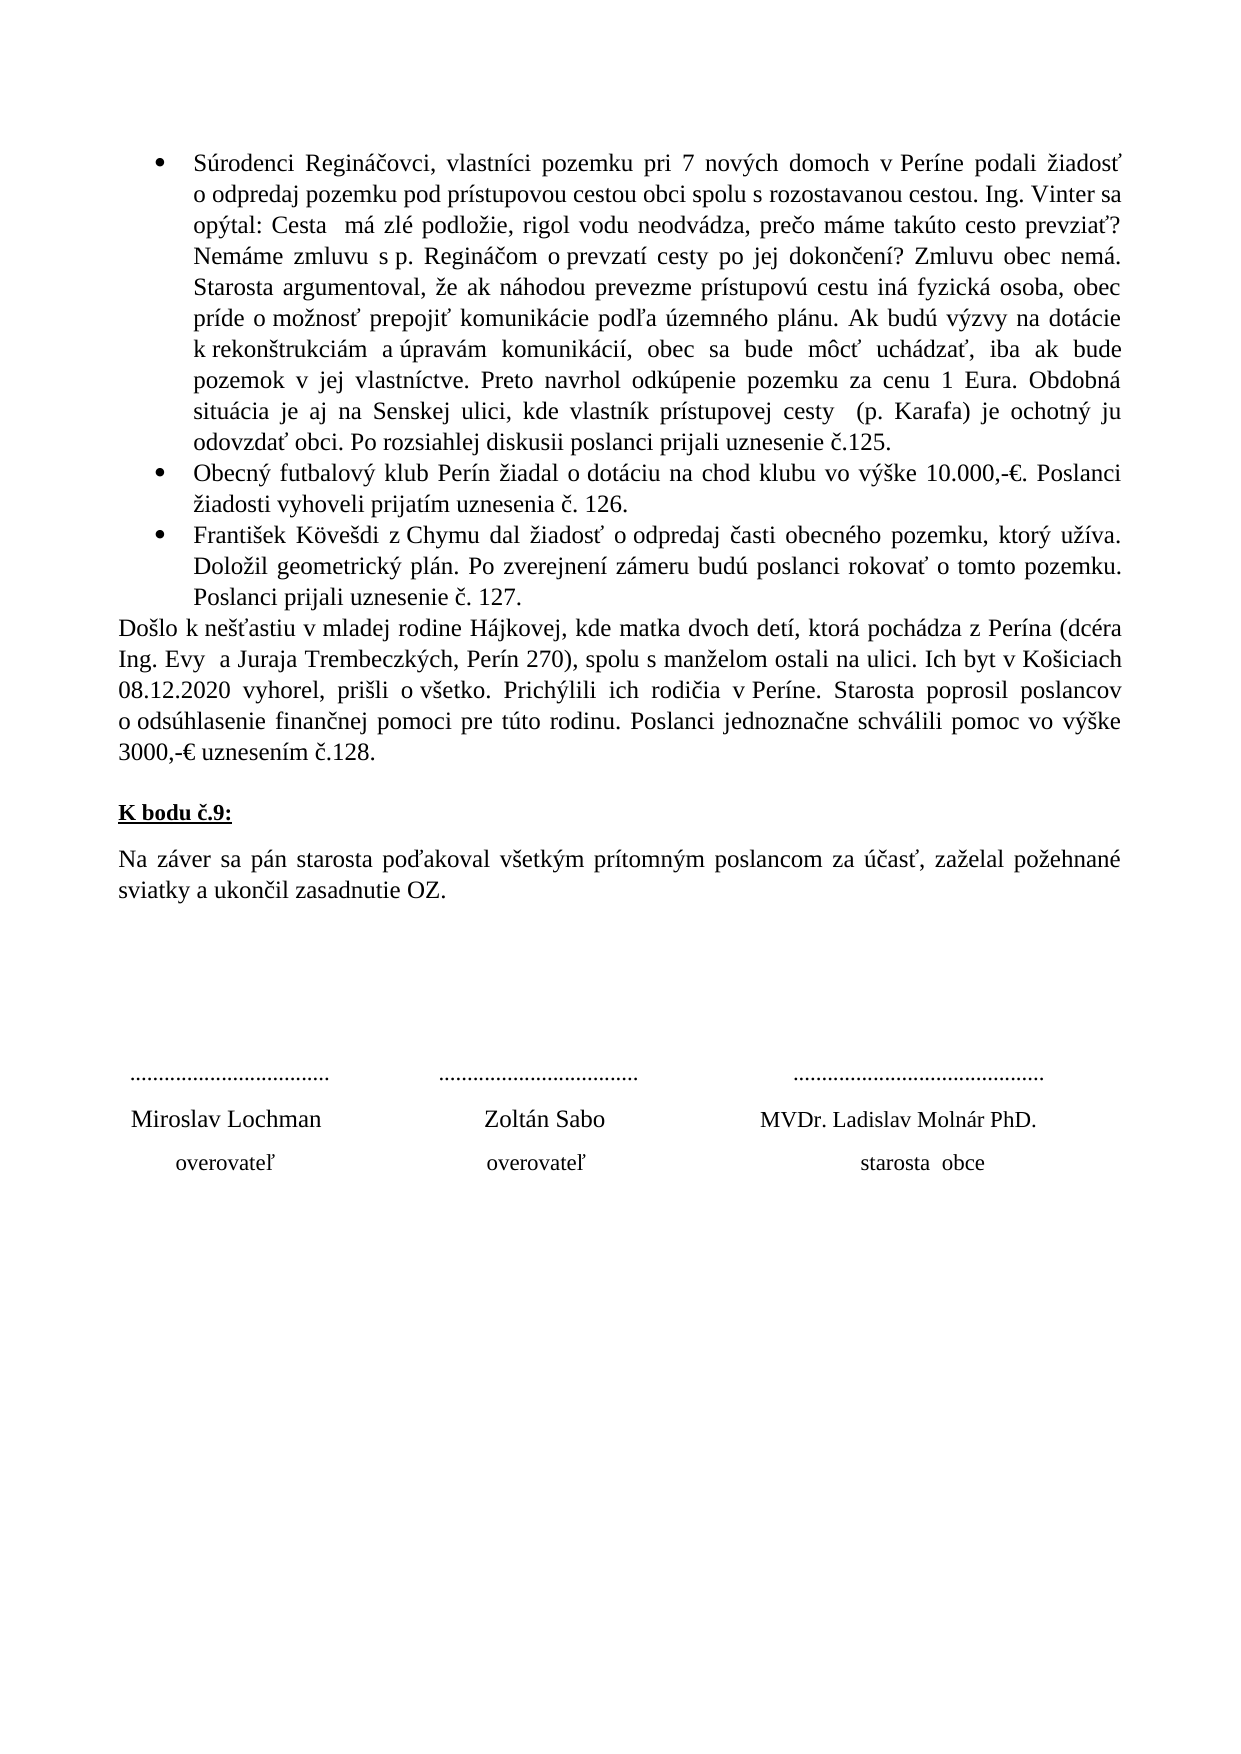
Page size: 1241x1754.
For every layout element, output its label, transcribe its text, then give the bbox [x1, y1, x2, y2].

text ................................... ................................... ............................................ [118, 1059, 1122, 1085]
text overovateľ overovateľ starosta obce [118, 1149, 1122, 1176]
list Súrodenci Regináčovci, vlastníci pozemku pri 7 nových domoch v Períne podali žiadosť o odpredaj pozemku pod prístupovou cestou obci spolu s rozostavanou cestou. Ing. Vinter sa opýtal: Cesta má zlé podložie, rigol vodu neodvádza, prečo máme takúto cesto prevziať? Nemáme zmluvu s p. Regináčom o prevzatí cesty po jej dokončení? Zmluvu obec nemá. Starosta argumentoval, že ak náhodou prevezme prístupovú cestu iná fyzická osoba, obec príde o možnosť prepojiť komunikácie podľa územného plánu. Ak budú výzvy na dotácie k rekonštrukciám a úpravám komunikácií, obec sa bude môcť uchádzať, iba ak bude pozemok v jej vlastníctve. Preto navrhol odkúpenie pozemku za cenu 1 Eura. Obdobná situácia je aj na Senskej ulici, kde vlastník prístupovej cesty (p. Karafa) je ochotný ju odovzdať obci. Po rozsiahlej diskusii poslanci prijali uznesenie č.125. [156, 148, 1122, 456]
list Obecný futbalový klub Perín žiadal o dotáciu na chod klubu vo výške 10.000,-€. Poslanci žiadosti vyhoveli prijatím uznesenia č. 126. [156, 458, 1122, 518]
list František Kövešdi z Chymu dal žiadosť o odpredaj časti obecného pozemku, ktorý užíva. Doložil geometrický plán. Po zverejnení zámeru budú poslanci rokovať o tomto pozemku. Poslanci prijali uznesenie č. 127. [156, 520, 1122, 611]
text Miroslav Lochman Zoltán Sabo MVDr. Ladislav Molnár PhD. [118, 1104, 1122, 1133]
text K bodu č.9: [118, 799, 1122, 826]
text Došlo k nešťastiu v mladej rodine Hájkovej, kde matka dvoch detí, ktorá pochádza z Perína (dcéra Ing. Evy a Juraja Trembeczkých, Perín 270), spolu s manželom ostali na ulici. Ich byt v Košiciach 08.12.2020 vyhorel, prišli o všetko. Prichýlili ich rodičia v Períne. Starosta poprosil poslancov o odsúhlasenie finančnej pomoci pre túto rodinu. Poslanci jednoznačne schválili pomoc vo výške 3000,-€ uznesením č.128. [118, 613, 1122, 766]
text Na záver sa pán starosta poďakoval všetkým prítomným poslancom za účasť, zaželal požehnané sviatky a ukončil zasadnutie OZ. [118, 844, 1122, 904]
